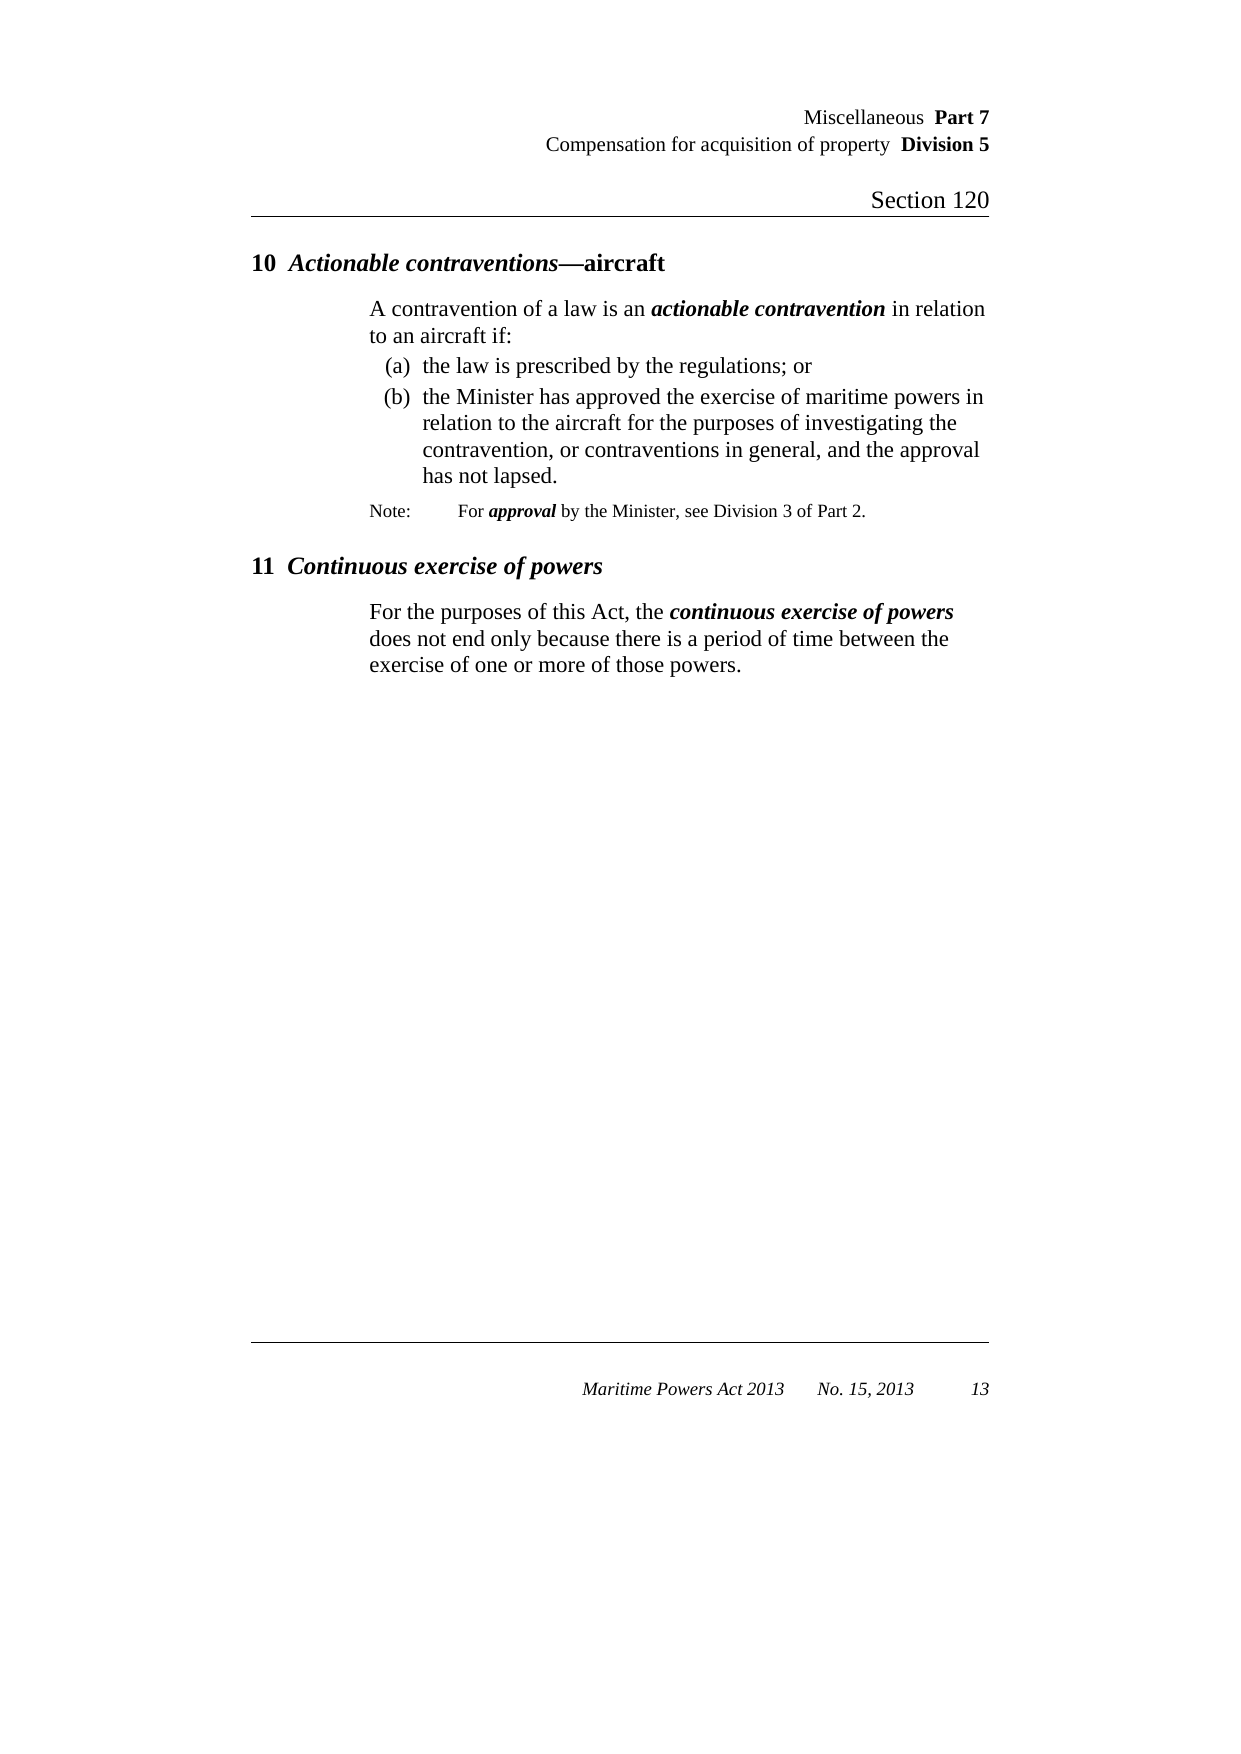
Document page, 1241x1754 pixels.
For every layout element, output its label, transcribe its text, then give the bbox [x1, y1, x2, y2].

text For the purposes of this Act, the continuous exercise of powers does not end only because there is a period of time between the exercise of one or more of those powers. [251, 598, 989, 677]
text A contravention of a law is an actionable contravention in relation to an aircraft if: [251, 296, 989, 348]
text (b) the Minister has approved the exercise of maritime powers in relation to the aircraft for the purposes of investigating the contravention, or contraventions in general, and the approval has not lapsed. [251, 383, 989, 488]
text 10 Actionable contraventions—aircraft [251, 248, 989, 277]
text (a) the law is prescribed by the regulations; or [251, 352, 989, 379]
text 11 Continuous exercise of powers [251, 551, 989, 579]
text Note: For approval by the Minister, see Division 3 of Part 2. [369, 501, 989, 522]
